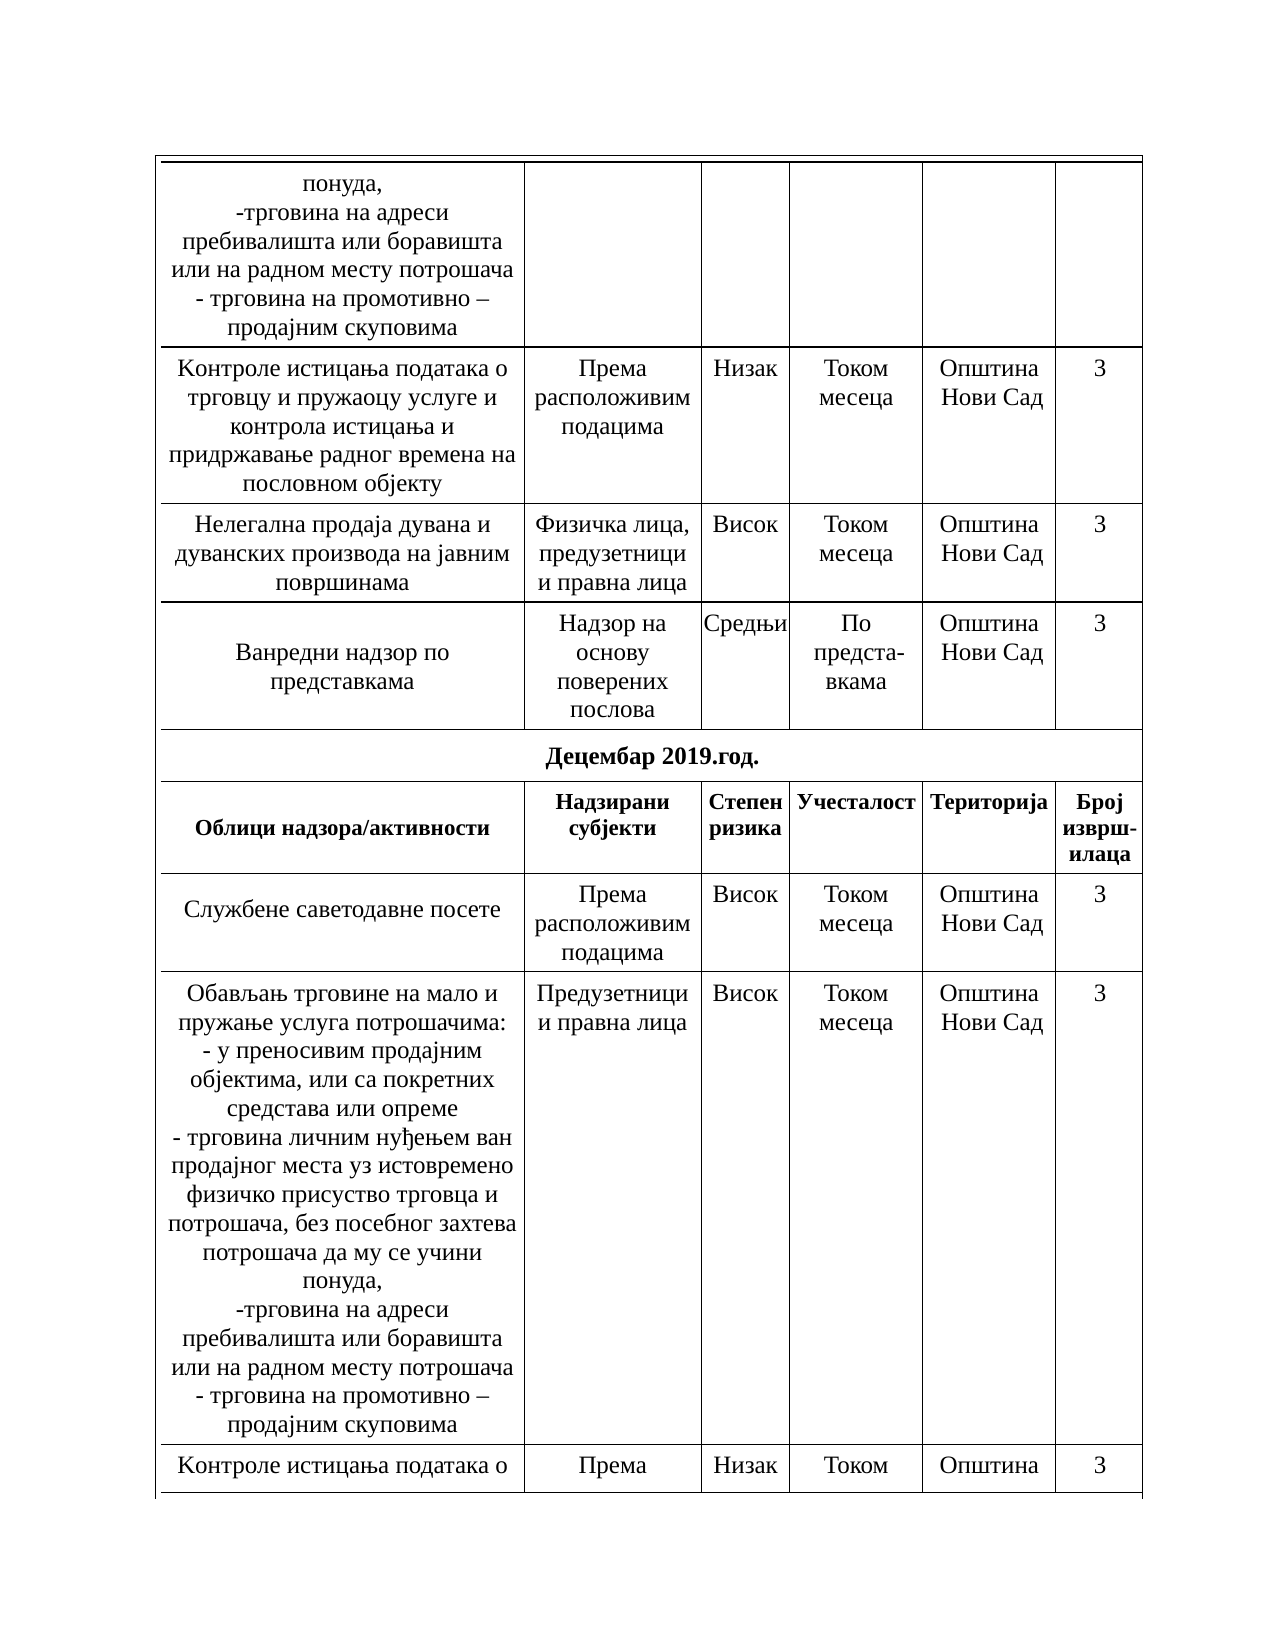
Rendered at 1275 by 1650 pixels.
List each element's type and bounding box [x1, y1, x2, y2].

table_cell [156, 156, 1142, 1499]
